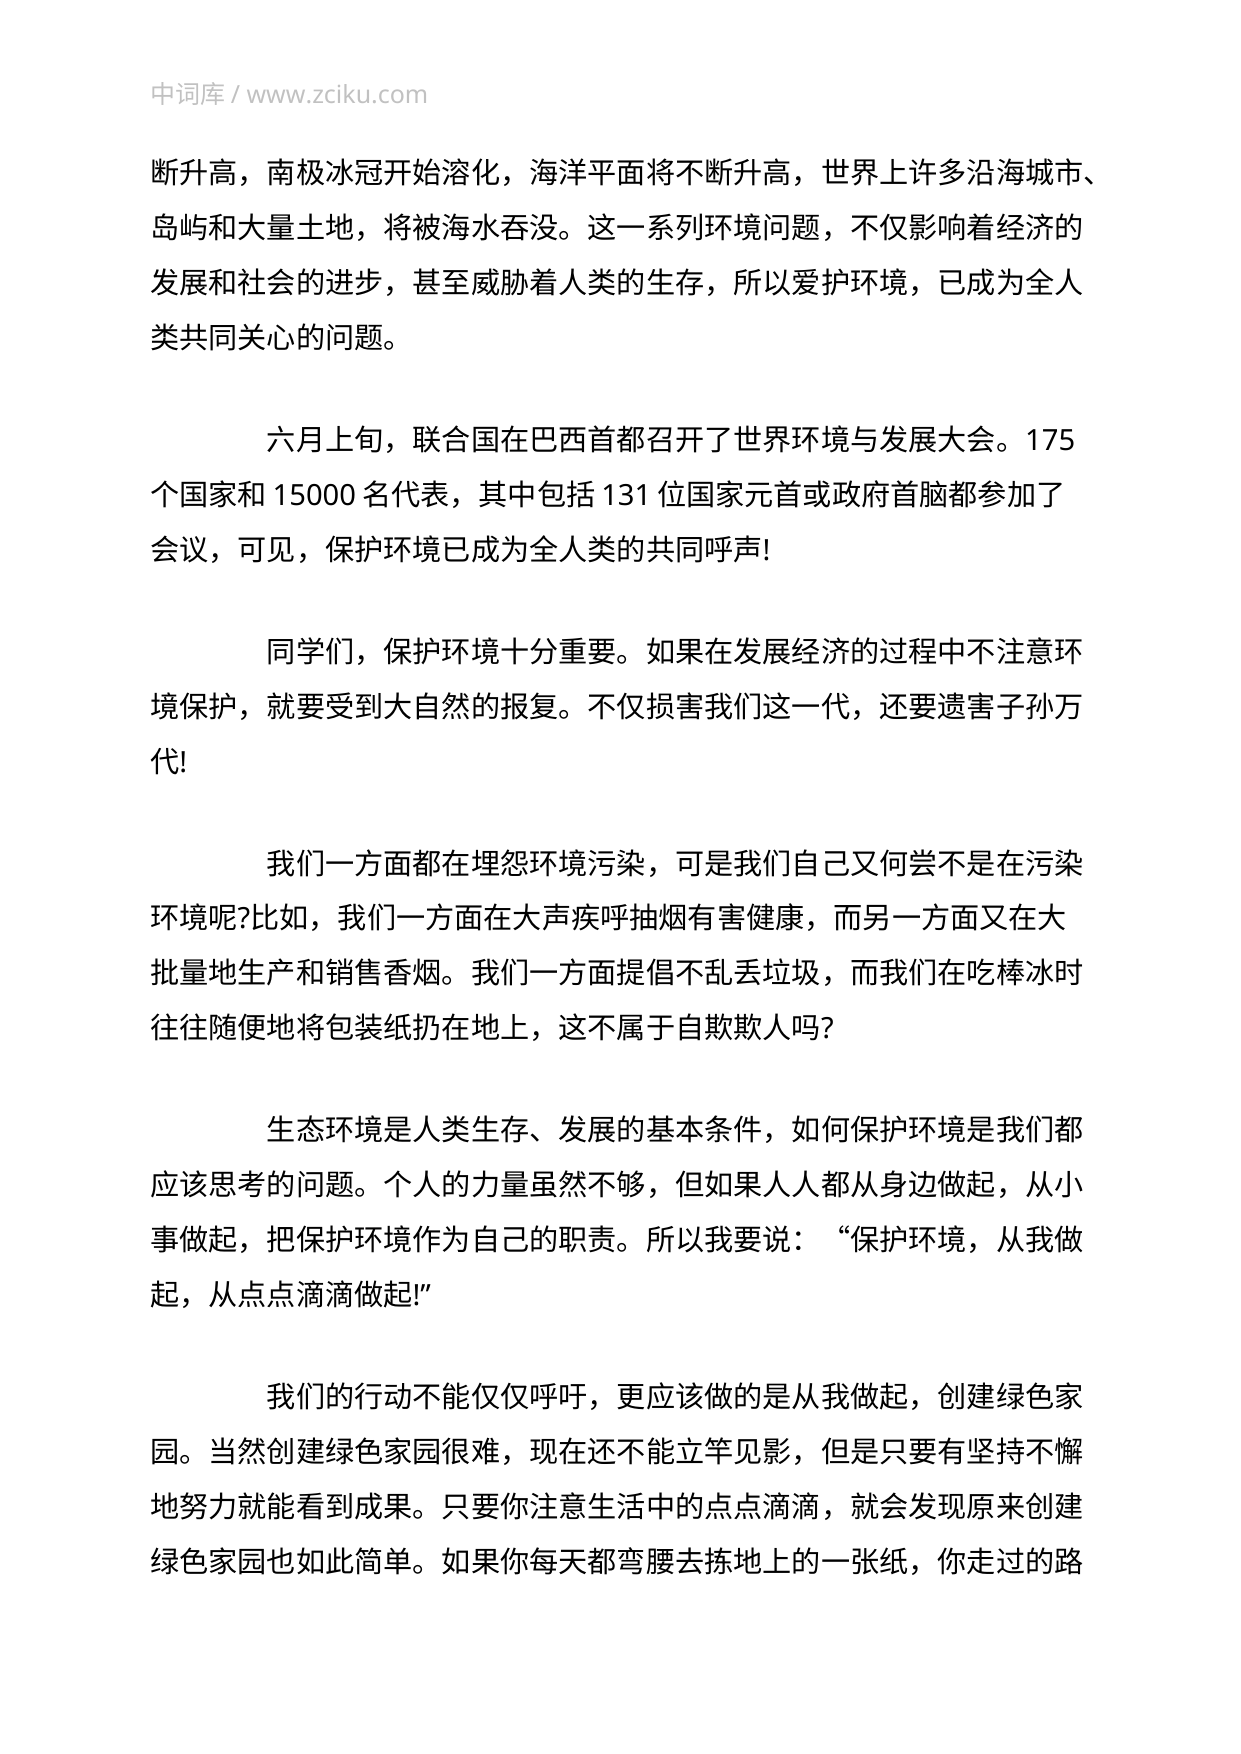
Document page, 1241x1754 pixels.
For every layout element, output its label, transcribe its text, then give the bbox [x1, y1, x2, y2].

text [150, 1374, 1090, 1581]
text 同学们，保护环境十分重要。如果在发展经济的过程中不注意环境保护，就要受到大自然的报复。不仅损害我们这一代，还要遗害子孙万代! [150, 628, 1090, 781]
text 我们一方面都在埋怨环境污染，可是我们自己又何尝不是在污染环境呢?比如，我们一方面在大声疾呼抽烟有害健康，而另一方面又在大批量地生产和销售香烟。我们一方面提倡不乱丢垃圾，而我们在吃棒冰时往往随便地将包装纸扔在地上，这不属于自欺欺人吗? [150, 840, 1090, 1047]
text 生态环境是人类生存、发展的基本条件，如何保护环境是我们都应该思考的问题。个人的力量虽然不够，但如果人人都从身边做起，从小事做起，把保护环境作为自己的职责。所以我要说：“保护环境，从我做起，从点点滴滴做起!” [150, 1107, 1090, 1314]
text 六月上旬，联合国在巴西首都召开了世界环境与发展大会。175个国家和15000名代表，其中包括131位国家元首或政府首脑都参加了会议，可见，保护环境已成为全人类的共同呼声! [150, 416, 1090, 569]
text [150, 150, 1090, 357]
